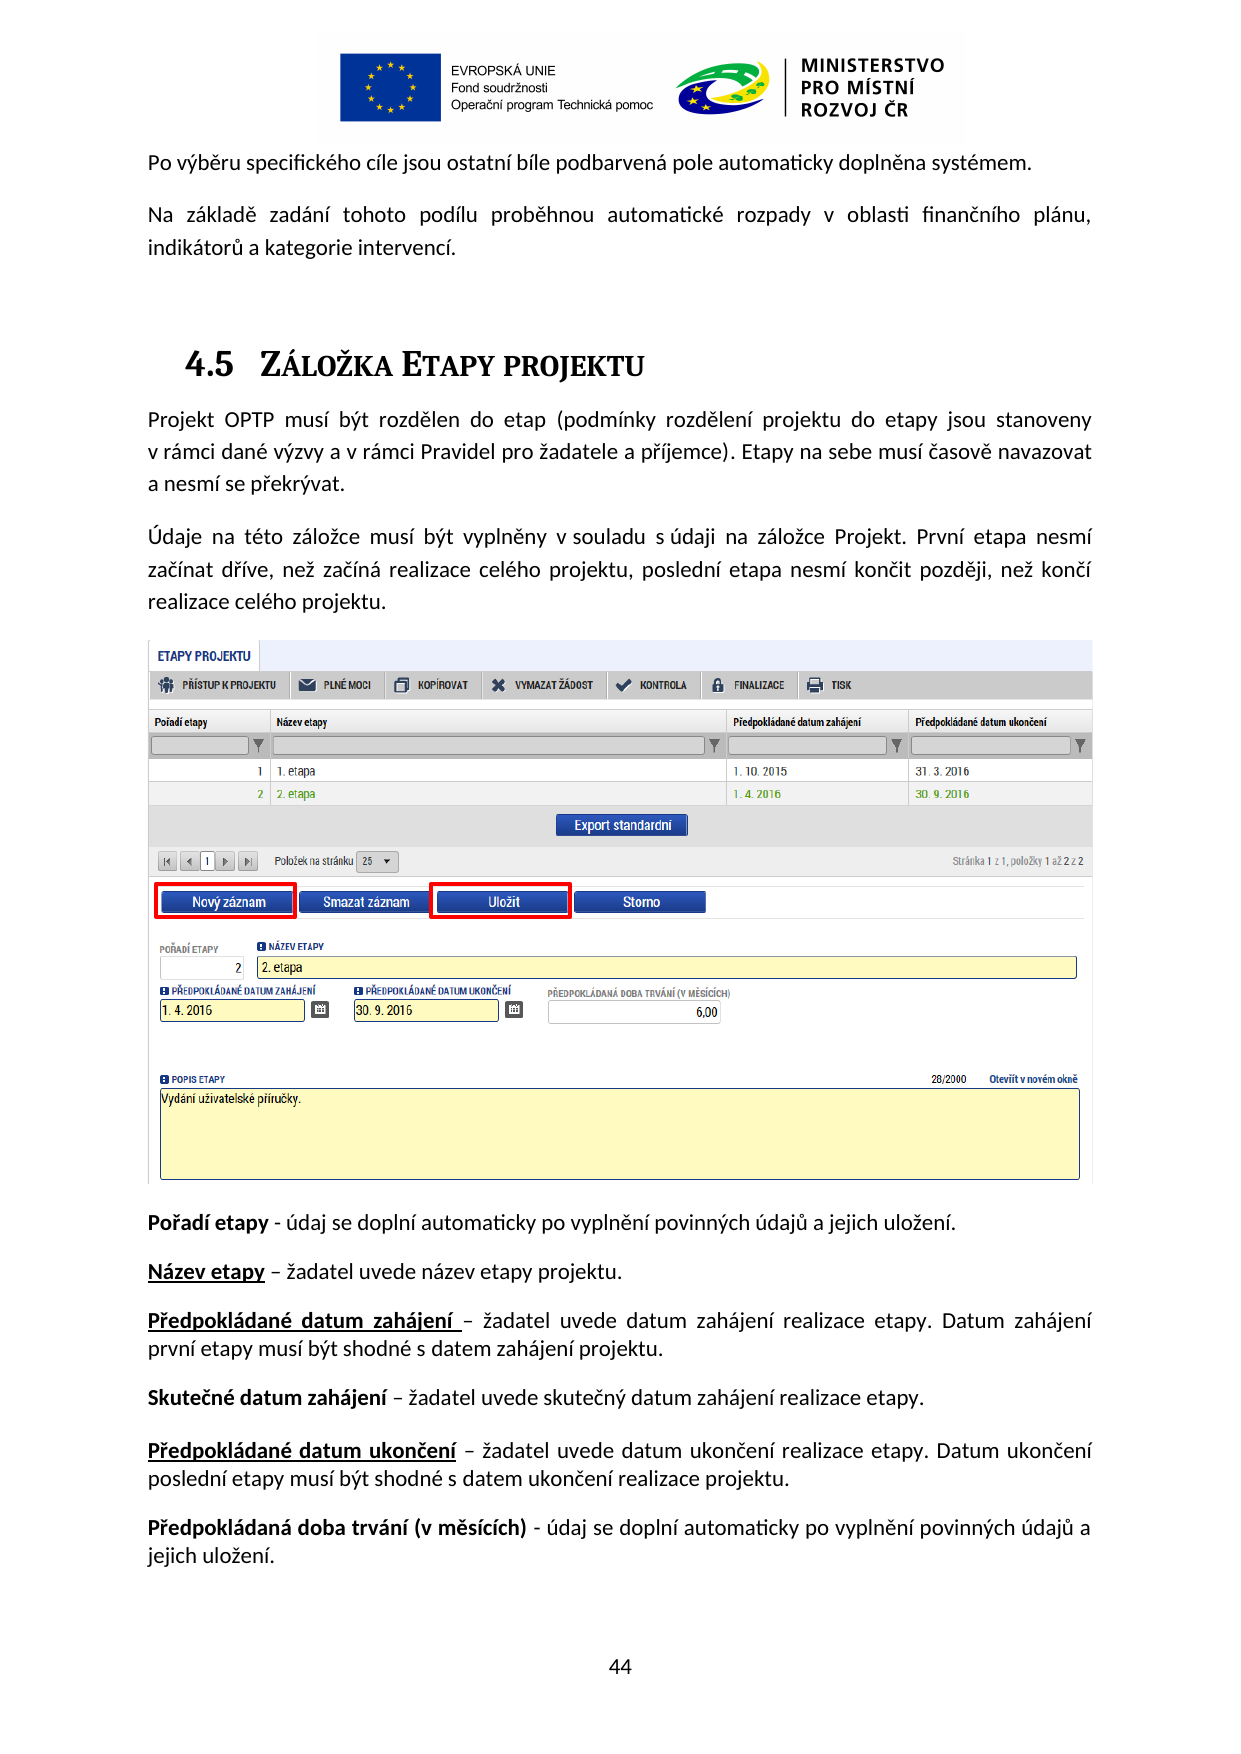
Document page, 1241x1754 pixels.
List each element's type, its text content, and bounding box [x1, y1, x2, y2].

text Po výběru specifického cíle jsou ostatní bíle podbarvená pole automaticky doplněna systémem. [148, 148, 1093, 176]
text Název etapy – žadatel uvede název etapy projektu. [148, 1257, 1093, 1285]
text Předpokládané datum zahájení – žadatel uvede datum zahájení realizace etapy. Datum zahájení první etapy musí být shodné s datem zahájení projektu. [148, 1306, 1093, 1362]
picture [318, 31, 965, 144]
text Pořadí etapy - údaj se doplní automaticky po vyplnění povinných údajů a jejich uložení. [148, 1208, 1093, 1236]
text Projekt OPTP musí být rozdělen do etap (podmínky rozdělení projektu do etapy jsou stanoveny v rámci dané výzvy a v rámci Pravidel pro žadatele a příjemce). Etapy na sebe musí časově navazovat a nesmí se překrývat. [148, 405, 1093, 497]
text Skutečné datum zahájení – žadatel uvede skutečný datum zahájení realizace etapy. [148, 1383, 1093, 1411]
text Předpokládané datum ukončení – žadatel uvede datum ukončení realizace etapy. Datum ukončení poslední etapy musí být shodné s datem ukončení realizace projektu. [148, 1436, 1093, 1492]
subtitle Záložka Etapy projektu [185, 343, 1093, 386]
text Předpokládaná doba trvání (v měsících) - údaj se doplní automaticky po vyplnění povinných údajů a jejich uložení. [148, 1513, 1093, 1569]
text Na základě zadání tohoto podílu proběhnou automatické rozpady v oblasti finančního plánu, indikátorů a kategorie intervencí. [148, 201, 1093, 261]
picture [147, 640, 1093, 1184]
text Údaje na této záložce musí být vyplněny v souladu s údaji na záložce Projekt. První etapa nesmí začínat dříve, než začíná realizace celého projektu, poslední etapa nesmí končit později, než končí realizace celého projektu. [148, 522, 1093, 615]
